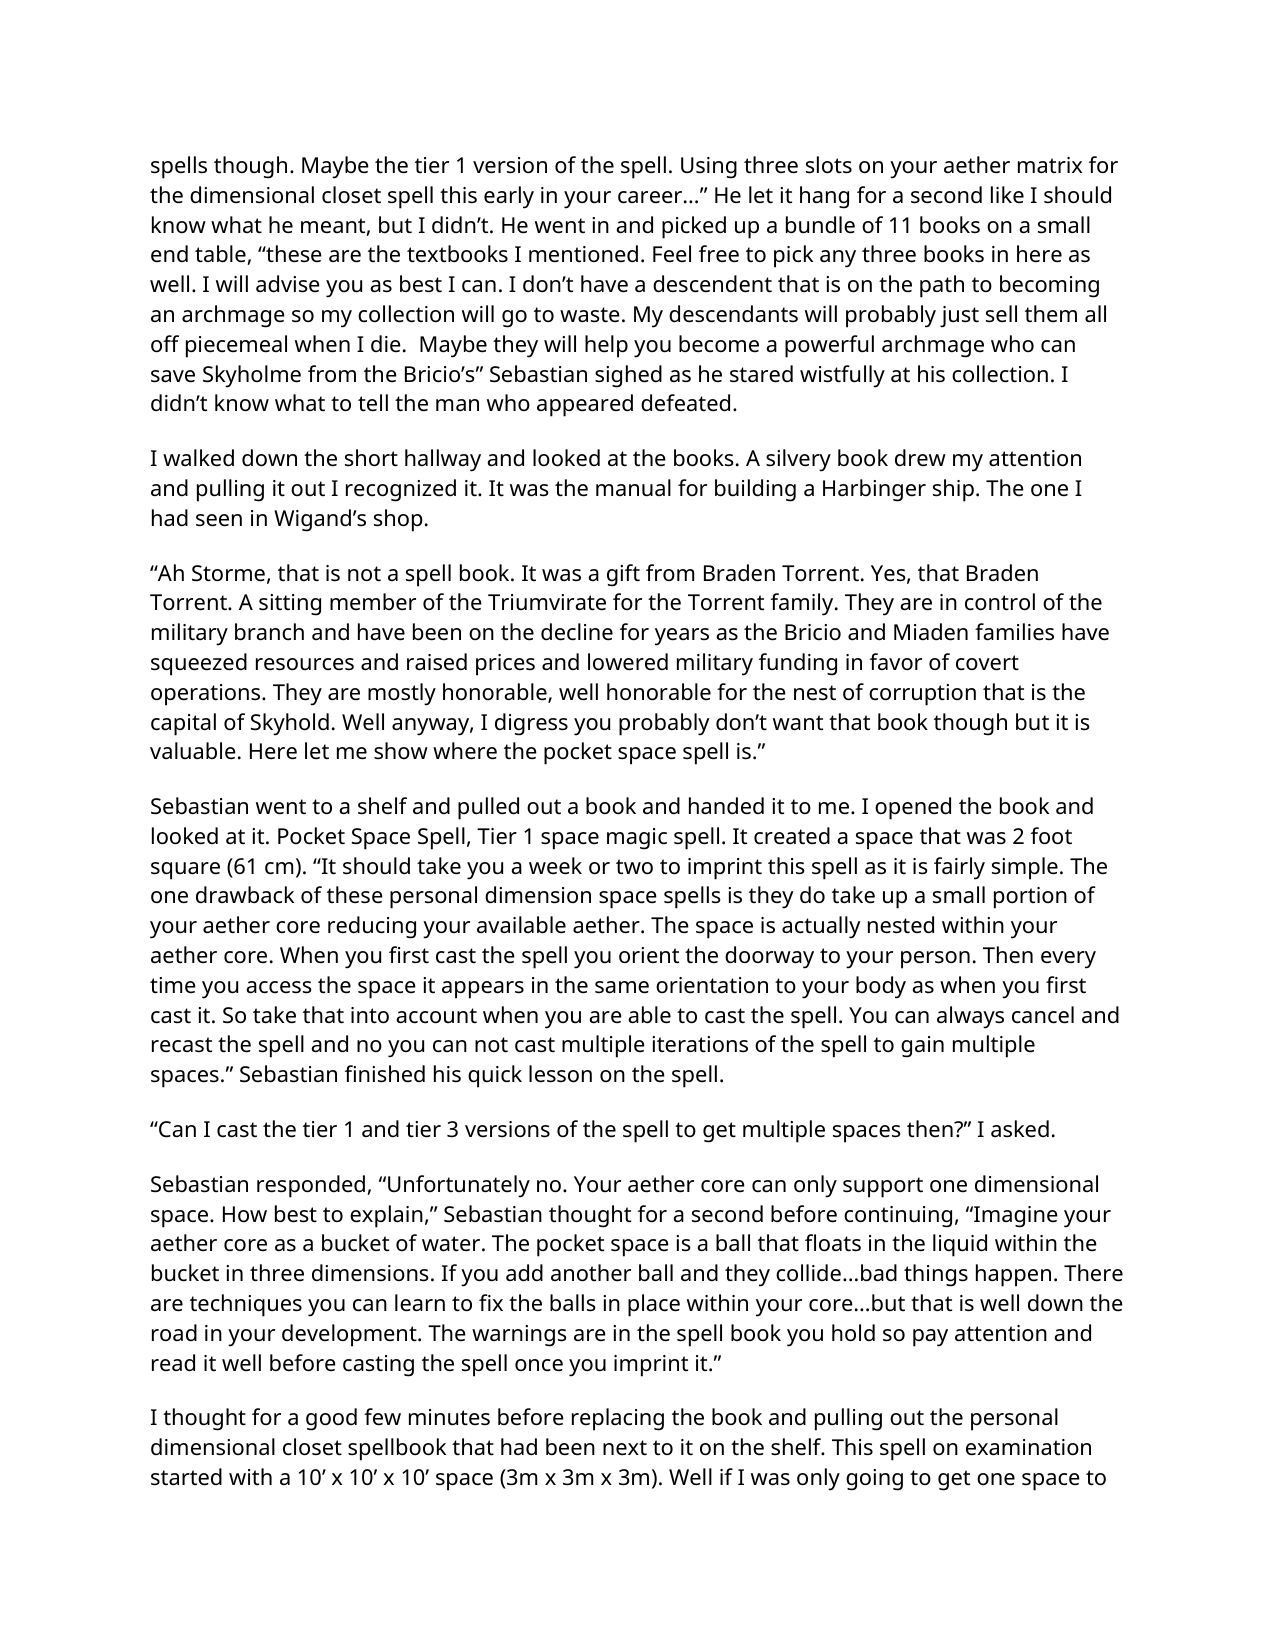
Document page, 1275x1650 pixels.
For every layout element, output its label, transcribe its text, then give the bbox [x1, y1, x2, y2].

text Sebastian went to a shelf and pulled out a book and handed it to me. I opened the book and looked at it. Pocket Space Spell, Tier 1 space magic spell. It created a space that was 2 foot square (61 cm). “It should take you a week or two to imprint this spell as it is fairly simple. The one drawback of these personal dimension space spells is they do take up a small portion of your aether core reducing your available aether. The space is actually nested within your aether core. When you first cast the spell you orient the doorway to your person. Then every time you access the space it appears in the same orientation to your body as when you first cast it. So take that into account when you are able to cast the spell. You can always cancel and recast the spell and no you can not cast multiple iterations of the spell to gain multiple spaces.” Sebastian finished his quick lesson on the spell. [150, 791, 1125, 1089]
text Sebastian responded, “Unfortunately no. Your aether core can only support one dimensional space. How best to explain,” Sebastian thought for a second before continuing, “Imagine your aether core as a bucket of water. The pocket space is a ball that floats in the liquid within the bucket in three dimensions. If you add another ball and they collide…bad things happen. There are techniques you can learn to fix the balls in place within your core…but that is well down the road in your development. The warnings are in the spell book you hold so pay attention and read it well before casting the spell once you imprint it.” [150, 1169, 1125, 1377]
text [150, 150, 1125, 418]
text I walked down the short hallway and looked at the books. A silvery book drew my attention and pulling it out I recognized it. It was the manual for building a Harbinger ship. The one I had seen in Wigand’s shop. [150, 443, 1125, 532]
text “Ah Storme, that is not a spell book. It was a gift from Braden Torrent. Yes, that Braden Torrent. A sitting member of the Triumvirate for the Torrent family. They are in control of the military branch and have been on the decline for years as the Bricio and Miaden families have squeezed resources and raised prices and lowered military funding in favor of covert operations. They are mostly honorable, well honorable for the nest of corruption that is the capital of Skyhold. Well anyway, I digress you probably don’t want that book though but it is valuable. Here let me show where the pocket space spell is.” [150, 557, 1125, 766]
text “Can I cast the tier 1 and tier 3 versions of the spell to get multiple spaces then?” I asked. [150, 1114, 1125, 1144]
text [150, 1402, 1125, 1492]
